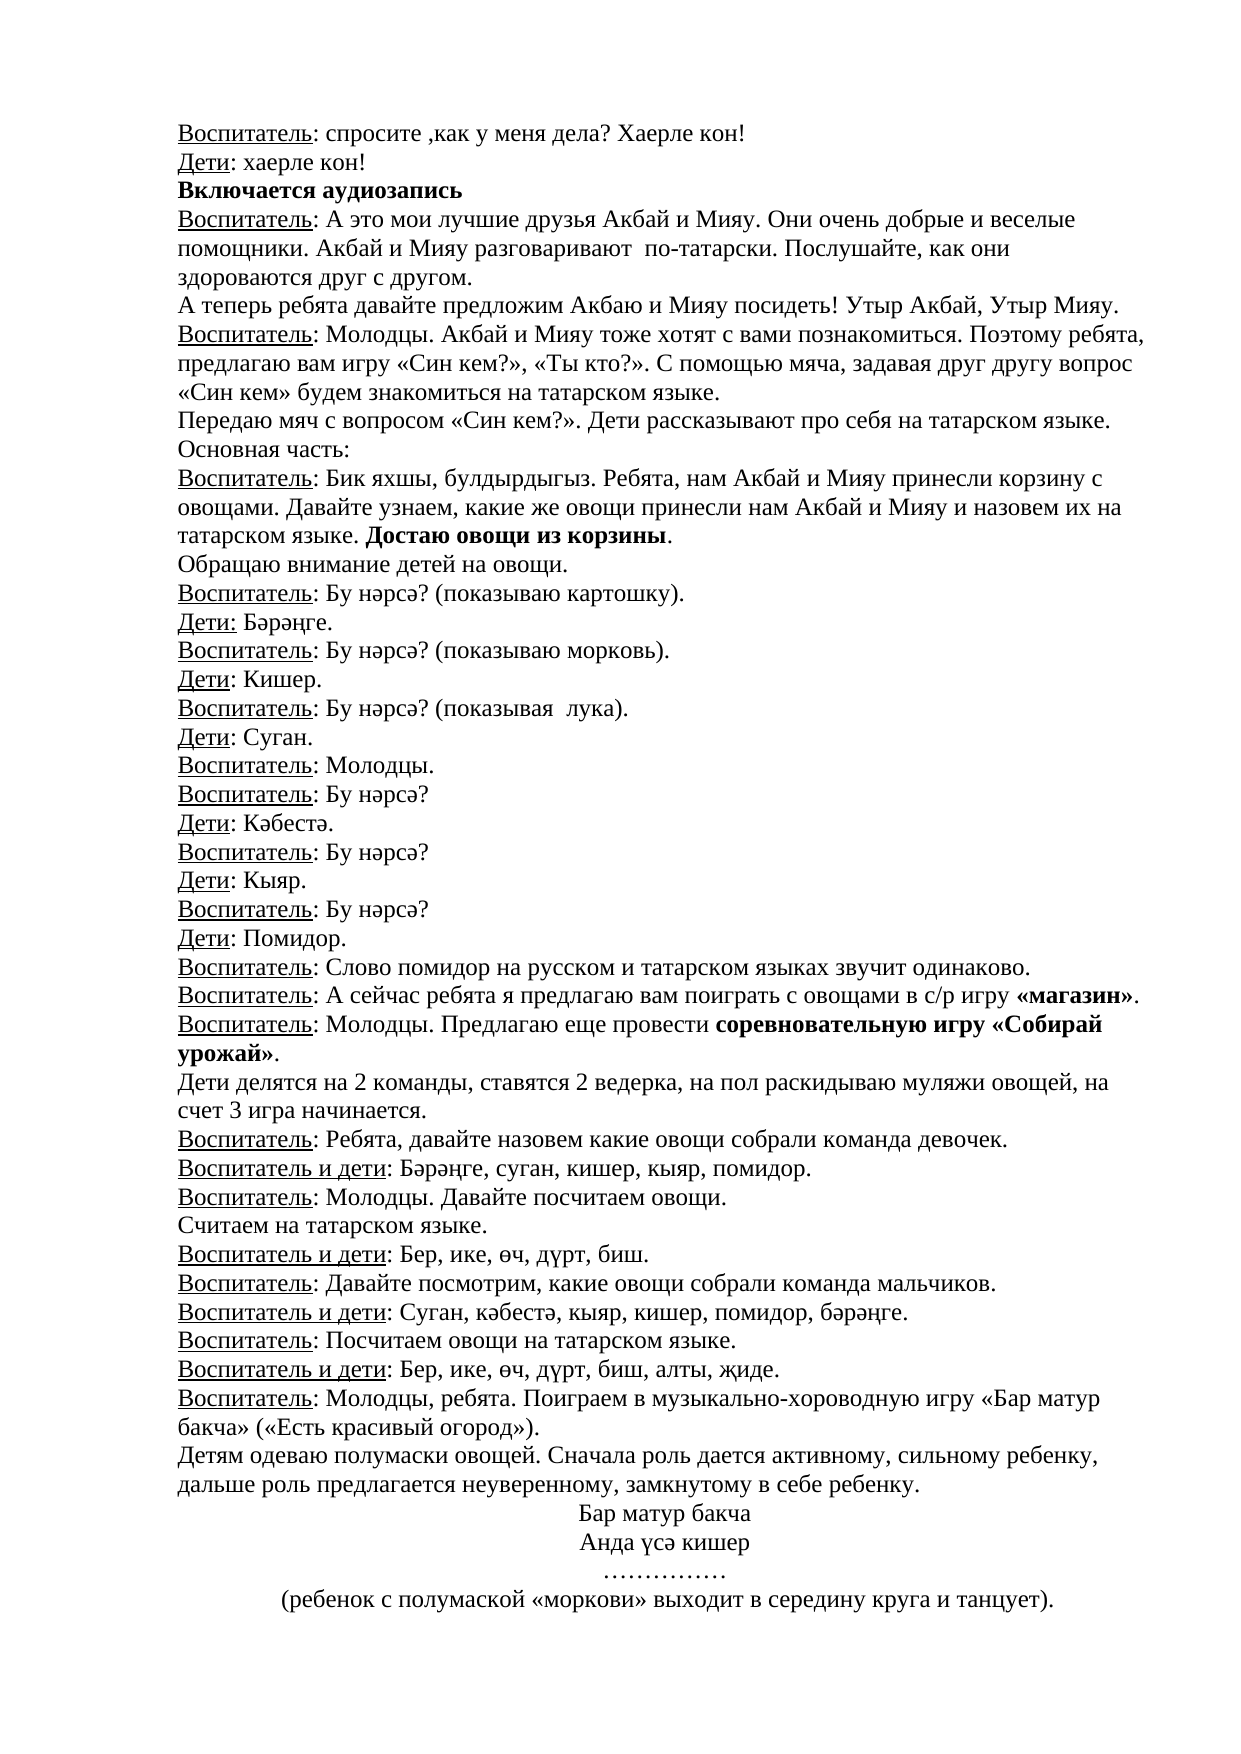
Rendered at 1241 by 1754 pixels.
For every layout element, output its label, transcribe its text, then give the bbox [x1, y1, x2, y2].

text Воспитатель и дети: Бәрәңге, суган, кишер, кыяр, помидор. [177, 1153, 1152, 1182]
text Считаем на татарском языке. [177, 1211, 1152, 1239]
text Анда үсә кишер [177, 1527, 1152, 1556]
text Воспитатель: Бу нәрсә? [177, 894, 1152, 923]
text Передаю мяч с вопросом «Син кем?». Дети рассказывают про себя на татарском языке. [177, 406, 1152, 434]
text Воспитатель: Бу нәрсә? [177, 837, 1152, 866]
text Воспитатель: Ребята, давайте назовем какие овощи собрали команда девочек. [177, 1124, 1152, 1153]
text Воспитатель: спросите ,как у меня дела? Хаерле кон! [177, 118, 1152, 147]
text Воспитатель и дети: Бер, ике, өч, дүрт, биш, алты, җиде. [177, 1354, 1152, 1383]
text Воспитатель: А сейчас ребята я предлагаю вам поиграть с овощами в с/р игру «магазин». [177, 981, 1152, 1009]
text Дети: Помидор. [177, 923, 1152, 952]
text Дети: Кәбестә. [177, 808, 1152, 837]
text Дети: Суган. [177, 722, 1152, 751]
text Воспитатель: Молодцы. [177, 751, 1152, 779]
text Дети делятся на 2 команды, ставятся 2 ведерка, на пол раскидываю муляжи овощей, на счет 3 игра начинается. [177, 1067, 1152, 1124]
text Воспитатель: Бик яхшы, булдырдыгыз. Ребята, нам Акбай и Мияу принесли корзину с овощами. Давайте узнаем, какие же овощи принесли нам Акбай и Мияу и назовем их на татарском языке. Достаю овощи из корзины. [177, 463, 1152, 549]
text Воспитатель: Молодцы, ребята. Поиграем в музыкально-хороводную игру «Бар матур бакча» («Есть красивый огород»). [177, 1383, 1152, 1441]
text (ребенок с полумаской «моркови» выходит в середину круга и танцует). [177, 1584, 1152, 1613]
text Воспитатель и дети: Бер, ике, өч, дүрт, биш. [177, 1239, 1152, 1268]
text Дети: хаерле кон! [177, 147, 1152, 176]
text Воспитатель: Посчитаем овощи на татарском языке. [177, 1326, 1152, 1354]
text Воспитатель: Бу нәрсә? (показывая лука). [177, 693, 1152, 722]
text Воспитатель: Бу нәрсә? (показываю картошку). [177, 578, 1152, 607]
text Детям одеваю полумаски овощей. Сначала роль дается активному, сильному ребенку, дальше роль предлагается неуверенному, замкнутому в себе ребенку. [177, 1441, 1152, 1498]
text Воспитатель: Молодцы. Предлагаю еще провести соревновательную игру «Собирай урожай». [177, 1009, 1152, 1067]
text …………… [177, 1556, 1152, 1584]
text Дети: Кишер. [177, 664, 1152, 693]
text Воспитатель: Слово помидор на русском и татарском языках звучит одинаково. [177, 952, 1152, 981]
text Воспитатель: Молодцы. Давайте посчитаем овощи. [177, 1182, 1152, 1211]
text Воспитатель: Бу нәрсә? [177, 779, 1152, 808]
text Воспитатель и дети: Суган, кәбестә, кыяр, кишер, помидор, бәрәңге. [177, 1297, 1152, 1326]
text Воспитатель: Бу нәрсә? (показываю морковь). [177, 636, 1152, 664]
text Воспитатель: А это мои лучшие друзья Акбай и Мияу. Они очень добрые и веселые помощники. Акбай и Мияу разговаривают по-татарски. Послушайте, как они здороваются друг с другом. [177, 204, 1152, 291]
text Воспитатель: Давайте посмотрим, какие овощи собрали команда мальчиков. [177, 1268, 1152, 1297]
text Основная часть: [177, 434, 1152, 463]
text Воспитатель: Молодцы. Акбай и Мияу тоже хотят с вами познакомиться. Поэтому ребята, предлагаю вам игру «Син кем?», «Ты кто?». С помощью мяча, задавая друг другу вопрос «Син кем» будем знакомиться на татарском языке. [177, 319, 1152, 406]
text Дети: Бәрәңге. [177, 607, 1152, 636]
text Дети: Кыяр. [177, 866, 1152, 894]
text А теперь ребята давайте предложим Акбаю и Мияу посидеть! Утыр Акбай, Утыр Мияу. [177, 291, 1152, 319]
text Включается аудиозапись [177, 176, 1152, 204]
text Бар матур бакча [177, 1498, 1152, 1527]
text Обращаю внимание детей на овощи. [177, 549, 1152, 578]
